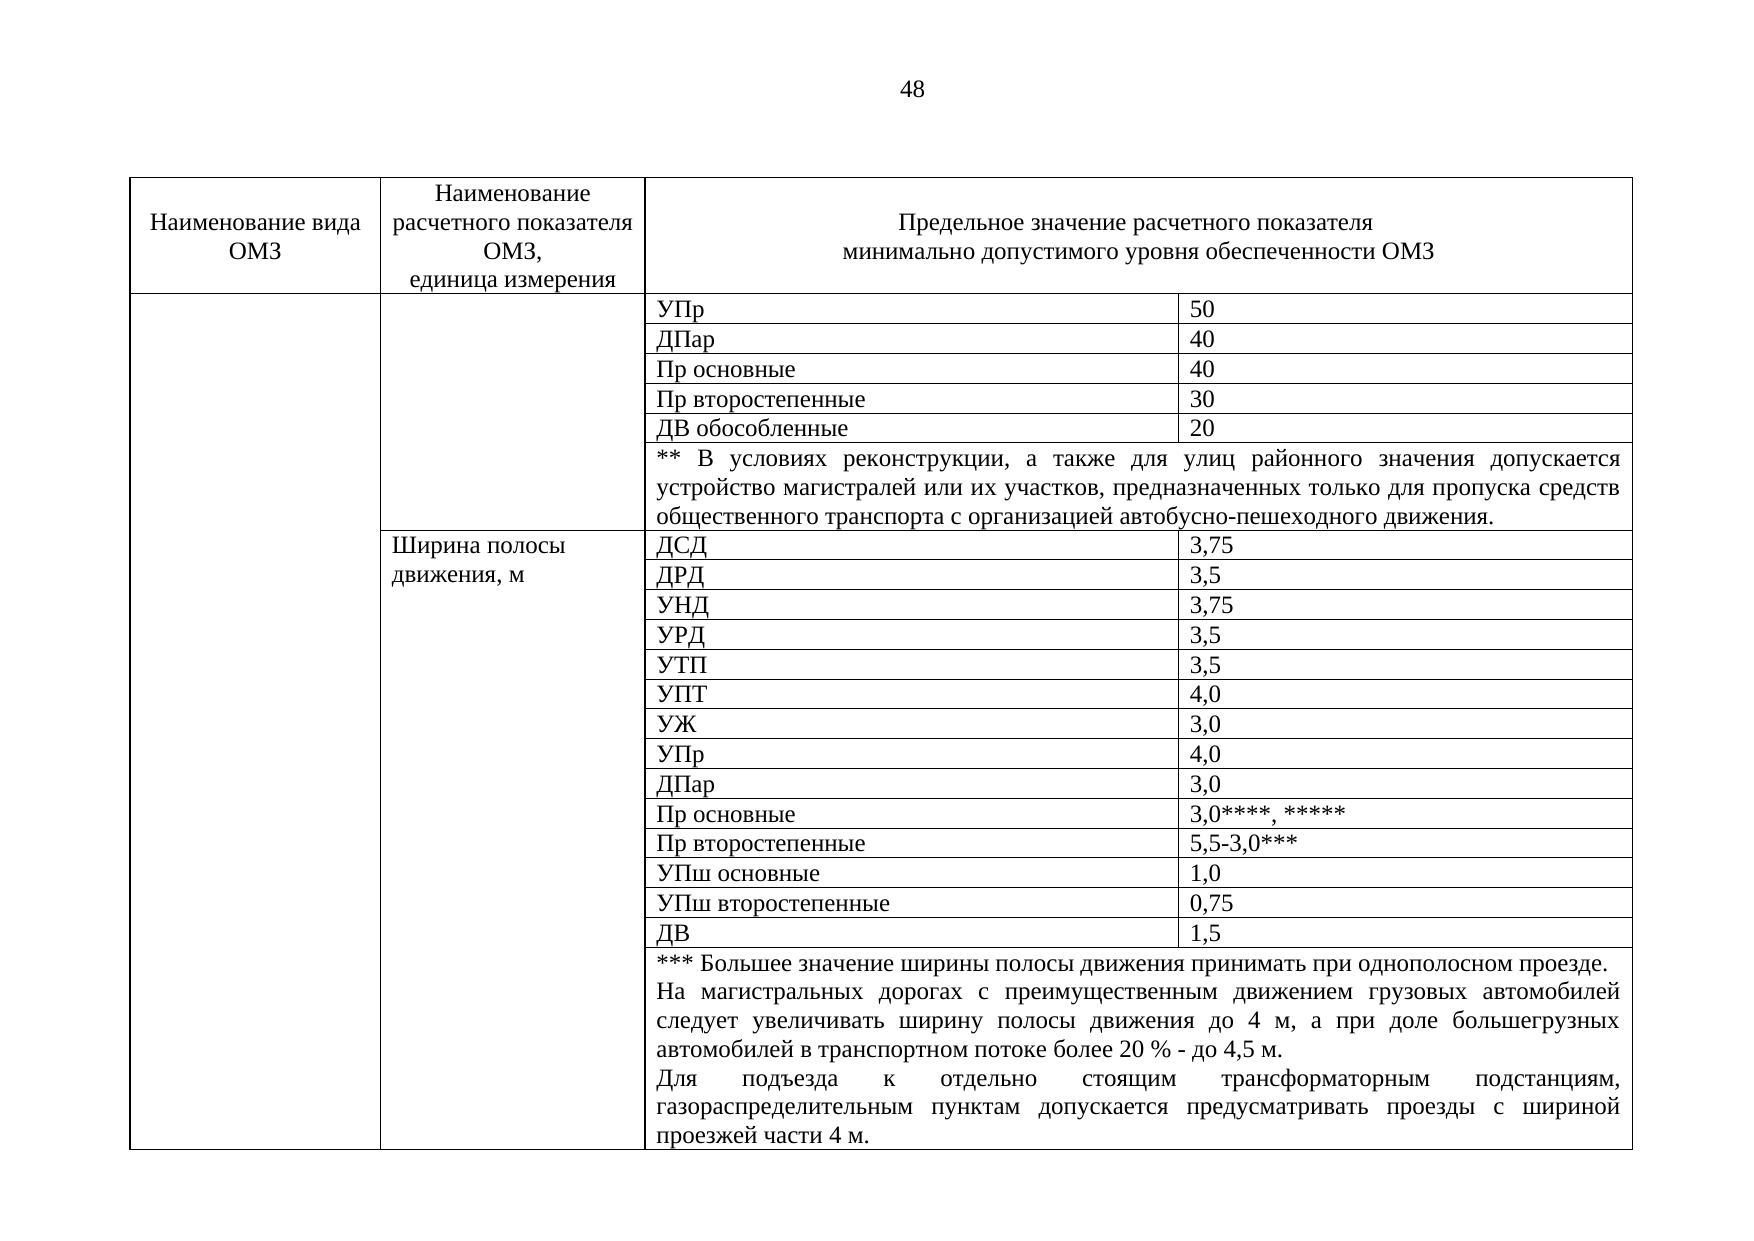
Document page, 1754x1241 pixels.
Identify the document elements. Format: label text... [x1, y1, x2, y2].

table_cell УПр [646, 739, 1178, 768]
table_cell 5,5-3,0*** [1179, 829, 1632, 857]
table_cell 4,0 [1179, 680, 1632, 708]
table_cell 3,5 [1179, 620, 1632, 649]
table_cell 50 [1179, 294, 1632, 323]
table_cell УПш второстепенные [646, 888, 1178, 917]
table_cell УЖ [646, 709, 1178, 738]
table_cell 1,0 [1179, 858, 1632, 887]
table_cell 3,75 [1179, 590, 1632, 619]
table_cell ДРД [646, 560, 1178, 589]
table_cell Пр второстепенные [646, 829, 1178, 857]
table_header Предельное значение расчетного показателя минимально допустимого уровня обеспеченности ОМЗ [646, 178, 1632, 293]
table_cell УРД [646, 620, 1178, 649]
table_cell УТП [646, 650, 1178, 678]
table_cell 3,5 [1179, 650, 1632, 678]
table_cell Ширина полосы движения, м [381, 531, 644, 1149]
table_cell 40 [1179, 354, 1632, 383]
table_cell 3,0 [1179, 709, 1632, 738]
table_cell УПр [646, 294, 1178, 323]
table_cell ДПар [646, 769, 1178, 798]
table_cell УПш основные [646, 858, 1178, 887]
table_cell ДПар [646, 324, 1178, 353]
table_cell ** В условиях реконструкции, а также для улиц районного значения допускается устройство магистралей или их участков, предназначенных только для пропуска средств общественного транспорта с организацией автобусно-пешеходного движения. [646, 443, 1632, 529]
table_cell ДВ обособленные [646, 414, 1178, 442]
table_cell Пр второстепенные [646, 384, 1178, 412]
table_cell УПТ [646, 680, 1178, 708]
table_cell 20 [1179, 414, 1632, 442]
table_cell 30 [1179, 384, 1632, 412]
table_cell 3,0 [1179, 769, 1632, 798]
table_cell 3,5 [1179, 560, 1632, 589]
table_cell 40 [1179, 324, 1632, 353]
table_header Наименование расчетного показателя ОМЗ, единица измерения [381, 178, 644, 293]
table_cell Пр основные [646, 799, 1178, 827]
table_cell 3,0****, ***** [1179, 799, 1632, 827]
table_cell 3,75 [1179, 531, 1632, 559]
table_cell ДСД [646, 531, 1178, 559]
table_cell УНД [646, 590, 1178, 619]
table_header Наименование вида ОМЗ [131, 178, 380, 293]
table_cell 4,0 [1179, 739, 1632, 768]
table_cell *** Большее значение ширины полосы движения принимать при однополосном проезде. На магистральных дорогах с преимущественным движением грузовых автомобилей следует увеличивать ширину полосы движения до 4 м, а при доле большегрузных автомобилей в транспортном потоке более 20 % - до 4,5 м. Для подъезда к отдельно стоящим трансформаторным подстанциям, газораспределительным пунктам допускается предусматривать проезды с шириной проезжей части 4 м. [646, 948, 1632, 1149]
table_cell 0,75 [1179, 888, 1632, 917]
table_cell 1,5 [1179, 918, 1632, 947]
table_cell Пр основные [646, 354, 1178, 383]
table_cell ДВ [646, 918, 1178, 947]
